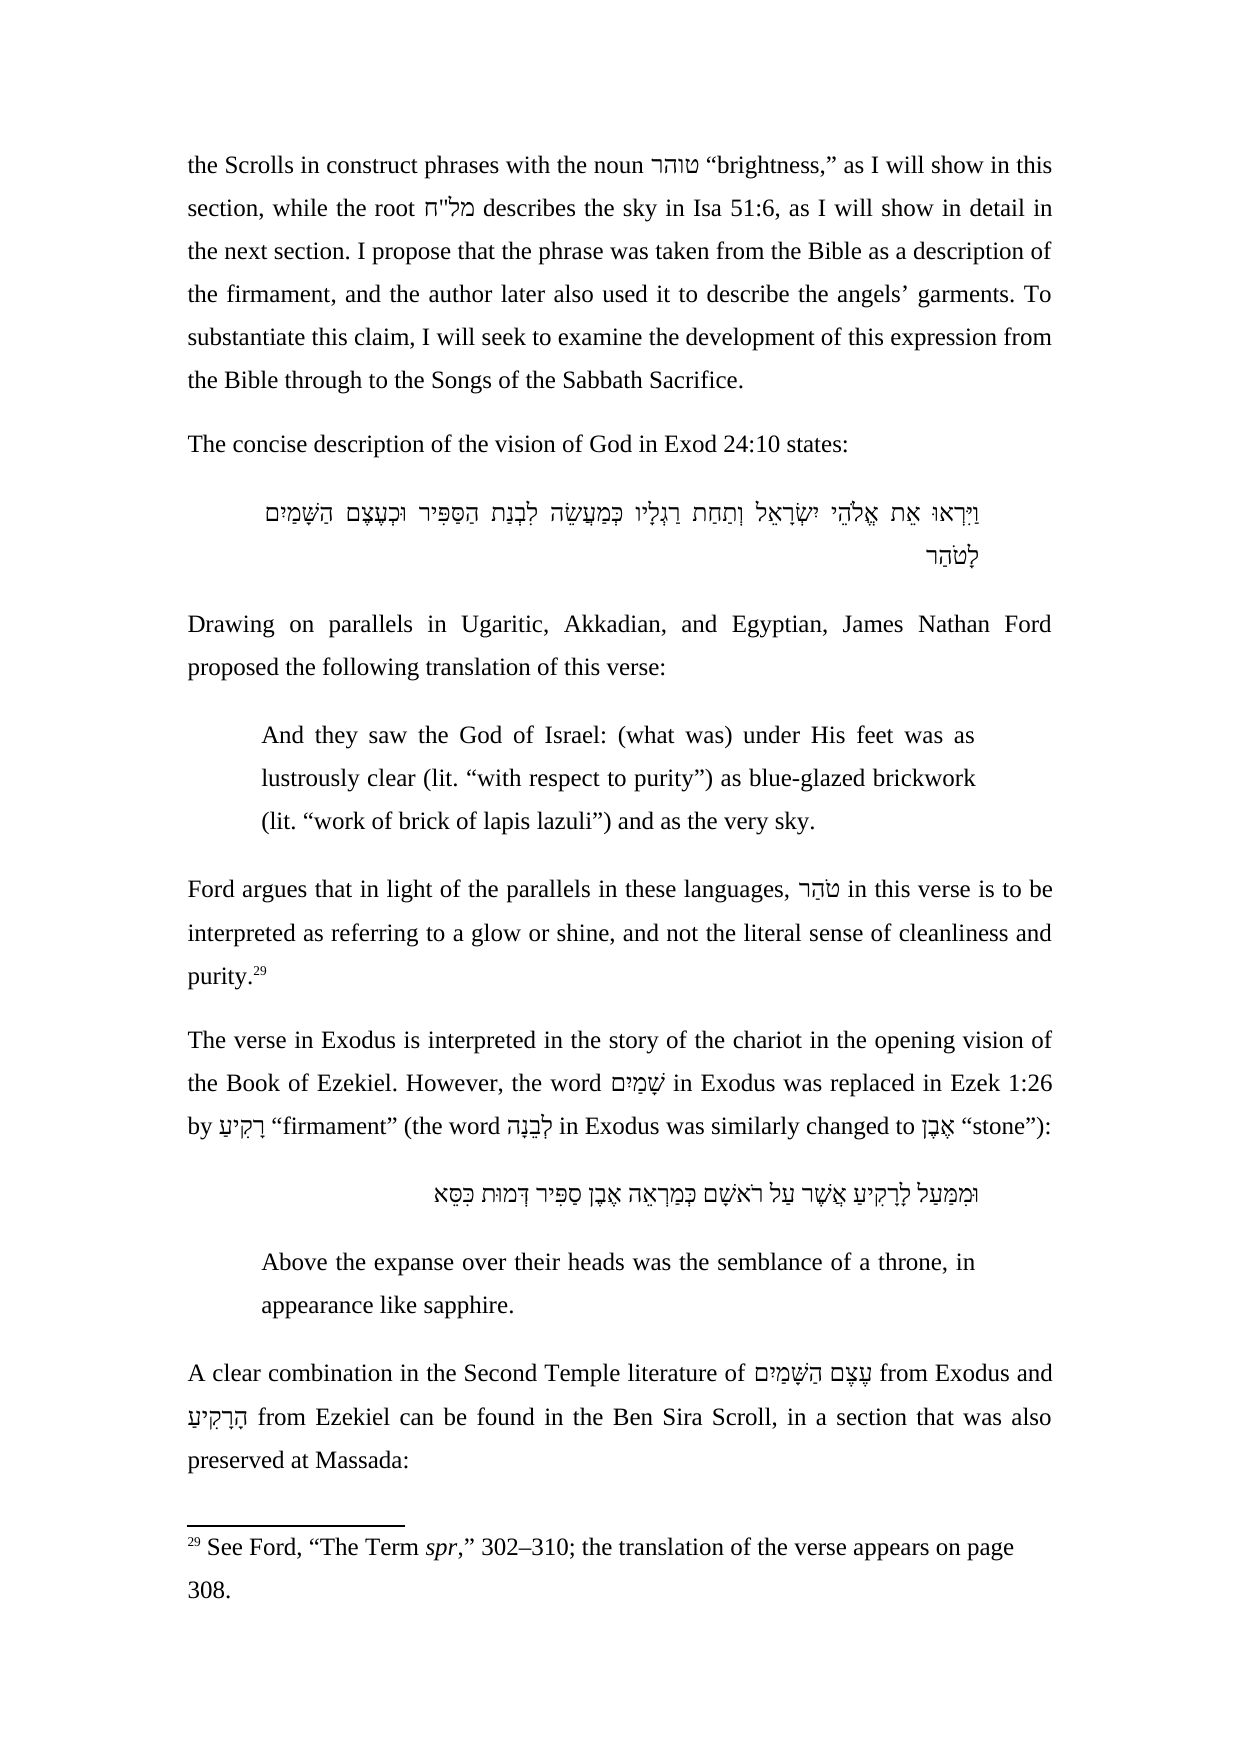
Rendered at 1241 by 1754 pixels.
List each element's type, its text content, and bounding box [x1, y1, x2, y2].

text וַיִּרְאוּ אֵת אֱלֹהֵי יִשְׂרָאֵל וְתַחַת רַגְלָיו כְּמַעֲשֵׂה לִבְנַת הַסַּפִּיר וּכְעֶצֶם הַשָּׁמַיִם לָטֹהַר [264, 498, 979, 569]
text Ford argues that in light of the parallels in these languages, טֹהַר in this verse is to be interpreted as referring to a glow or shine, and not the literal sense of cleanliness and purity. [187, 874, 1053, 989]
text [187, 150, 1053, 394]
text Drawing on parallels in Ugaritic, Akkadian, and Egyptian, James Nathan Ford proposed the following translation of this verse: [187, 609, 1053, 681]
text A clear combination in the Second Temple literature of עֶצֶם הַשָּׁמַיִם from Exodus and הָרָקִיעַ from Ezekiel can be found in the Ben Sira Scroll, in a section that was also preserved at Massada: [187, 1358, 1053, 1473]
text The concise description of the vision of God in Exod 24:10 states: [187, 429, 1053, 458]
text Above the expanse over their heads was the semblance of a throne, in appearance like sapphire. [261, 1247, 976, 1319]
text And they saw the God of Israel: (what was) under His feet was as lustrously clear (lit. “with respect to purity”) as blue-glazed brickwork (lit. “work of brick of lapis lazuli”) and as the very sky. [261, 720, 976, 835]
text וּמִמַּעַל לָרָקִיעַ אֲשֶׁר עַל רֹאשָׁם כְּמַרְאֵה אֶבֶן סַפִּיר דְּמוּת כִּסֵּא [264, 1179, 979, 1208]
text The verse in Exodus is interpreted in the story of the chariot in the opening vision of the Book of Ezekiel. However, the word שָׁמַיִם in Exodus was replaced in Ezek 1:26 by רָקִיעַ “firmament” (the word לְבֵנָה in Exodus was similarly changed to אֶבֶן “stone”): [187, 1025, 1053, 1140]
